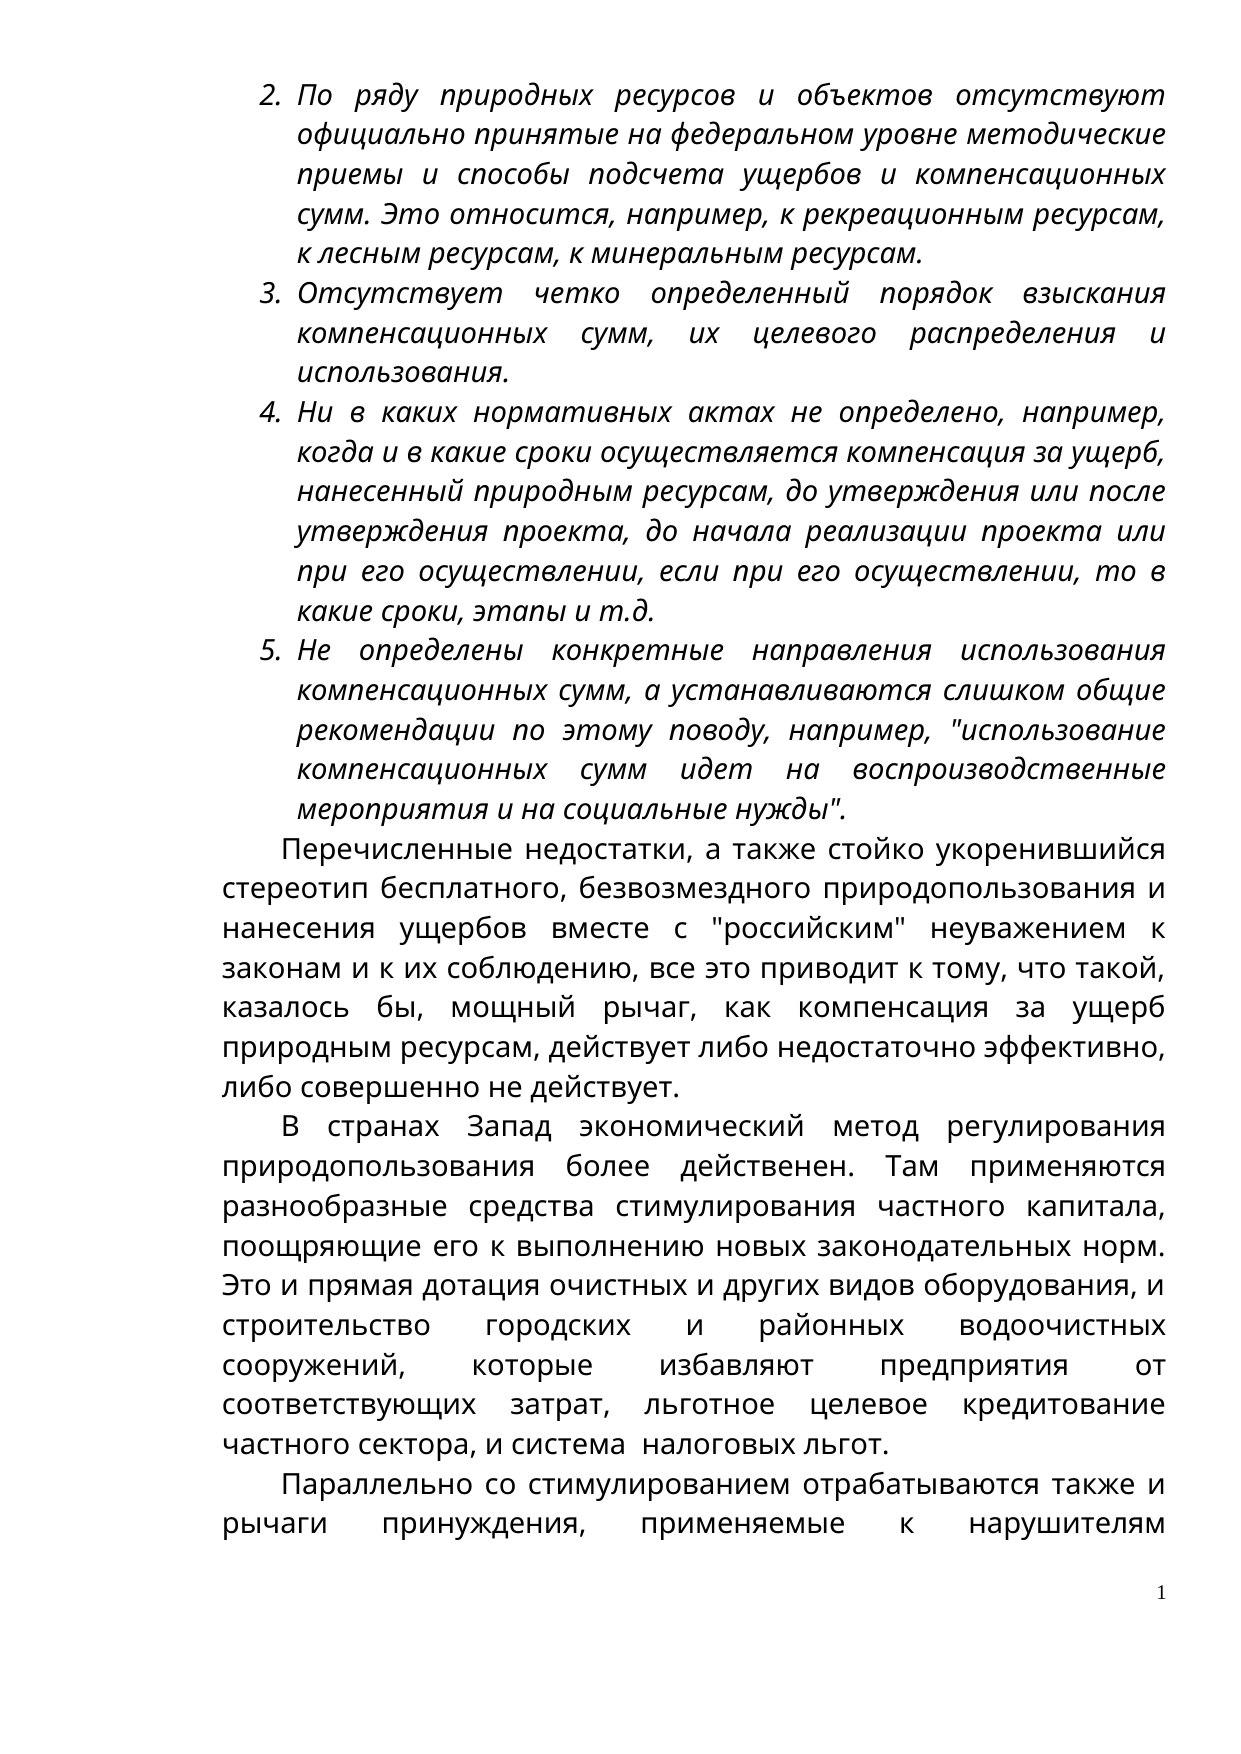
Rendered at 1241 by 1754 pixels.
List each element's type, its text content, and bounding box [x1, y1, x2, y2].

list По ряду природных ресурсов и объектов отсутствуют официально принятые на федеральном уровне методические приемы и способы подсчета ущербов и компенсационных сумм. Это относится, например, к рекреационным ресурсам, к лесным ресурсам, к минеральным ресурсам. [259, 74, 1167, 272]
list Не определены конкретные направления использования компенсационных сумм, а устанавливаются слишком общие рекомендации по этому поводу, например, "использование компенсационных сумм идет на воспроизводственные мероприятия и на социальные нужды". [259, 629, 1167, 828]
text В странах Запад экономический метод регулирования природопользования более действенен. Там применяются разнообразные средства стимулирования частного капитала, поощряющие его к выполнению новых законодательных норм. Это и прямая дотация очистных и других видов оборудования, и строительство городских и районных водоочистных сооружений, которые избавляют предприятия от соответствующих затрат, льготное целевое кредитование частного сектора, и система налоговых льгот. [222, 1106, 1167, 1463]
text Перечисленные недостатки, а также стойко укоренившийся стереотип бесплатного, безвозмездного природопользования и нанесения ущербов вместе с "российским" неуважением к законам и к их соблюдению, все это приводит к тому, что такой, казалось бы, мощный рычаг, как компенсация за ущерб природным ресурсам, действует либо недостаточно эффективно, либо совершенно не действует. [222, 828, 1167, 1106]
list Отсутствует четко определенный порядок взыскания компенсационных сумм, их целевого распределения и использования. [259, 272, 1167, 391]
list Ни в каких нормативных актах не определено, например, когда и в какие сроки осуществляется компенсация за ущерб, нанесенный природным ресурсам, до утверждения или после утверждения проекта, до начала реализации проекта или при его осуществлении, если при его осуществлении, то в какие сроки, этапы и т.д. [259, 391, 1167, 629]
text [222, 1463, 1167, 1542]
